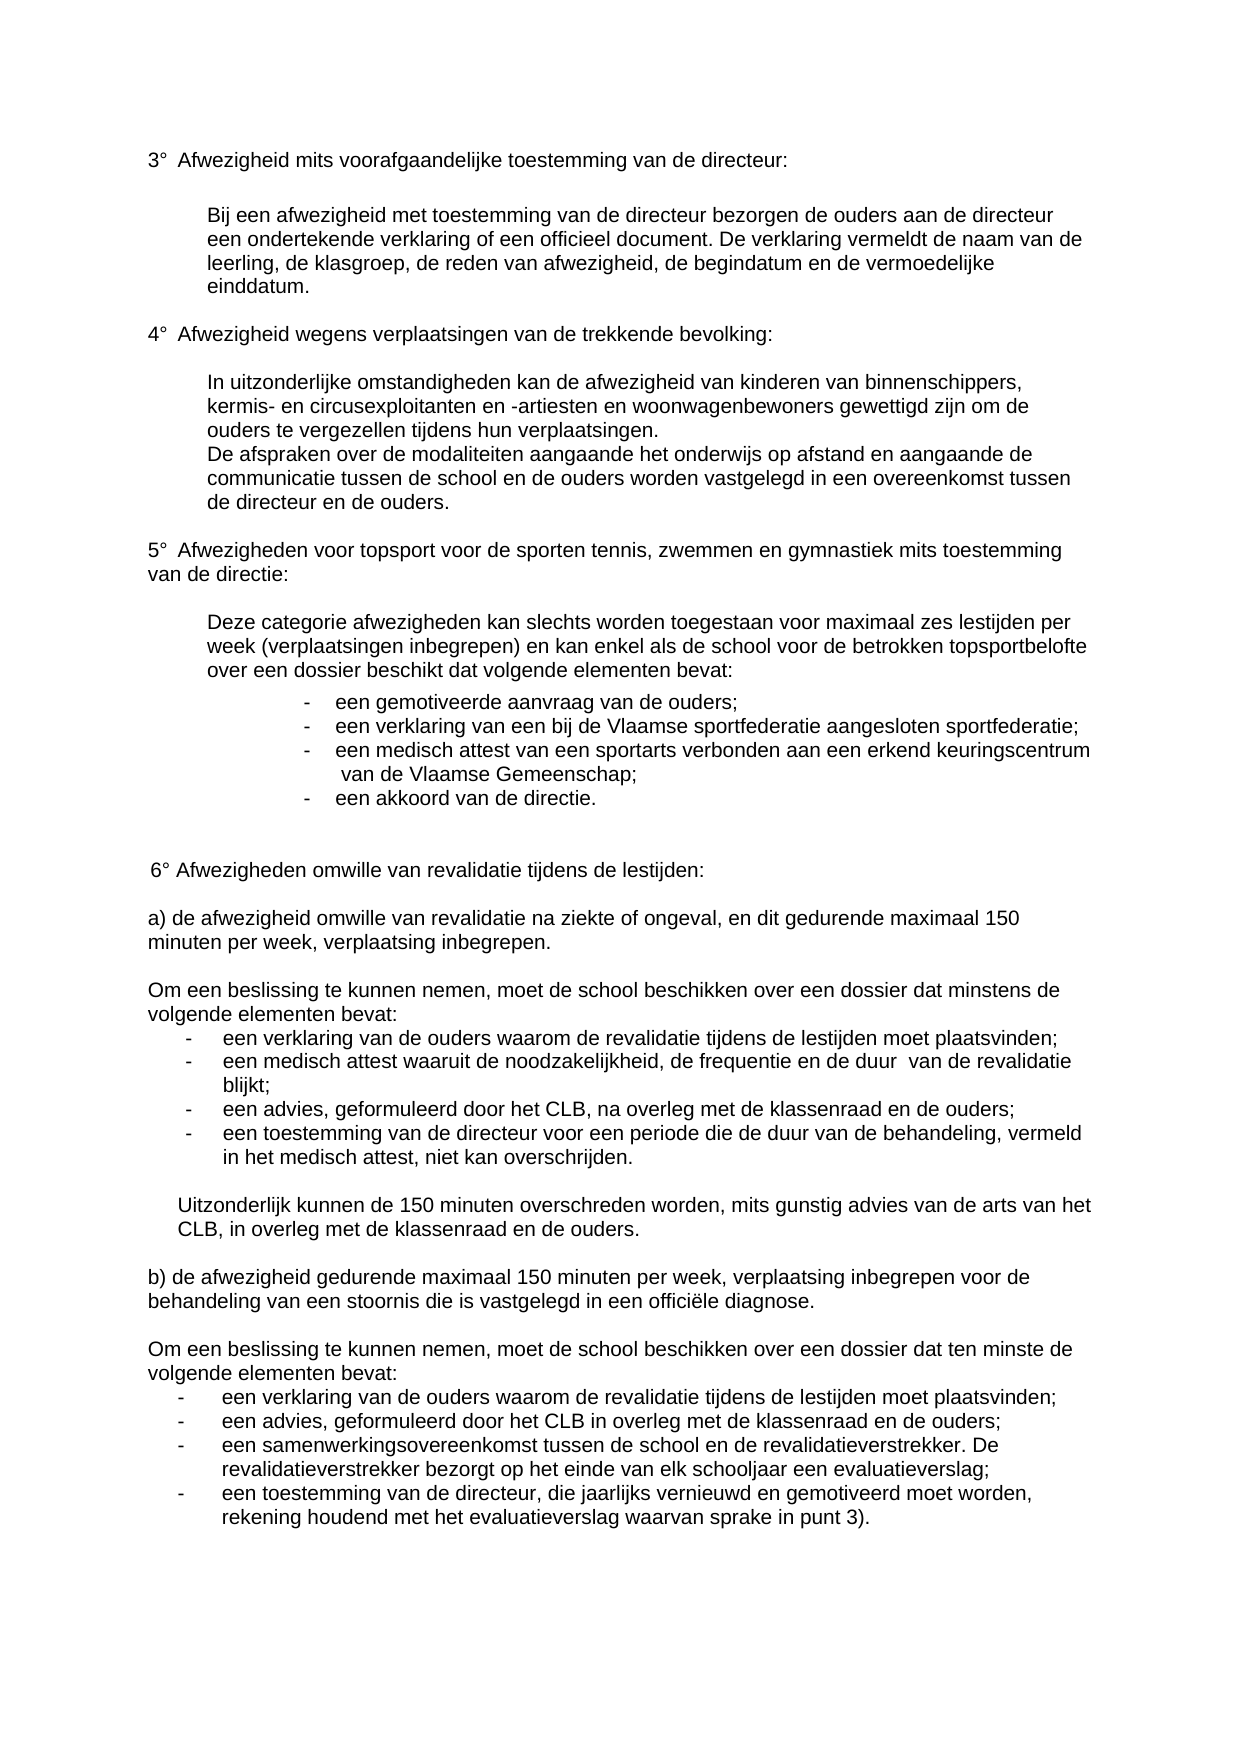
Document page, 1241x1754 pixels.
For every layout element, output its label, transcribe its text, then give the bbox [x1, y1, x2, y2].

list een gemotiveerde aanvraag van de ouders; [303, 690, 1092, 714]
list een samenwerkingsovereenkomst tussen de school en de revalidatieverstrekker. De revalidatieverstrekker bezorgt op het einde van elk schooljaar een evaluatieverslag; [177, 1433, 1092, 1481]
list een toestemming van de directeur voor een periode die de duur van de behandeling, vermeld in het medisch attest, niet kan overschrijden. [185, 1121, 1092, 1169]
list een medisch attest waaruit de noodzakelijkheid, de frequentie en de duur van de revalidatie blijkt; [185, 1049, 1092, 1097]
text 3° Afwezigheid mits voorafgaandelijke toestemming van de directeur: [148, 148, 1092, 172]
text a) de afwezigheid omwille van revalidatie na ziekte of ongeval, en dit gedurende maximaal 150 minuten per week, verplaatsing inbegrepen. [148, 906, 1092, 953]
text 5° Afwezigheden voor topsport voor de sporten tennis, zwemmen en gymnastiek mits toestemming van de directie: [148, 538, 1092, 586]
list een verklaring van de ouders waarom de revalidatie tijdens de lestijden moet plaatsvinden; [177, 1385, 1092, 1409]
text b) de afwezigheid gedurende maximaal 150 minuten per week, verplaatsing inbegrepen voor de behandeling van een stoornis die is vastgelegd in een officiële diagnose. [148, 1265, 1092, 1313]
list In uitzonderlijke omstandigheden kan de afwezigheid van kinderen van binnenschippers, kermis- en circusexploitanten en -artiesten en woonwagenbewoners gewettigd zijn om de ouders te vergezellen tijdens hun verplaatsingen. De afspraken over de modaliteiten aangaande het onderwijs op afstand en aangaande de communicatie tussen de school en de ouders worden vastgelegd in een overeenkomst tussen de directeur en de ouders. [207, 346, 1092, 538]
text Om een beslissing te kunnen nemen, moet de school beschikken over een dossier dat ten minste de volgende elementen bevat: [148, 1337, 1092, 1385]
list 6° Afwezigheden omwille van revalidatie tijdens de lestijden: [148, 858, 1092, 882]
list een advies, geformuleerd door het CLB, na overleg met de klassenraad en de ouders; [185, 1097, 1092, 1121]
list een toestemming van de directeur, die jaarlijks vernieuwd en gemotiveerd moet worden, rekening houdend met het evaluatieverslag waarvan sprake in punt 3). [177, 1481, 1092, 1528]
text Uitzonderlijk kunnen de 150 minuten overschreden worden, mits gunstig advies van de arts van het CLB, in overleg met de klassenraad en de ouders. [177, 1193, 1092, 1241]
list een advies, geformuleerd door het CLB in overleg met de klassenraad en de ouders; [177, 1409, 1092, 1433]
list Bij een afwezigheid met toestemming van de directeur bezorgen de ouders aan de directeur een ondertekende verklaring of een officieel document. De verklaring vermeldt de naam van de leerling, de klasgroep, de reden van afwezigheid, de begindatum en de vermoedelijke einddatum. [207, 202, 1092, 322]
text Om een beslissing te kunnen nemen, moet de school beschikken over een dossier dat minstens de volgende elementen bevat: [148, 977, 1092, 1025]
list Deze categorie afwezigheden kan slechts worden toegestaan voor maximaal zes lestijden per week (verplaatsingen inbegrepen) en kan enkel als de school voor de betrokken topsportbelofte over een dossier beschikt dat volgende elementen bevat: [207, 586, 1092, 682]
list een verklaring van de ouders waarom de revalidatie tijdens de lestijden moet plaatsvinden; [185, 1025, 1092, 1049]
list een medisch attest van een sportarts verbonden aan een erkend keuringscentrum van de Vlaamse Gemeenschap; [303, 738, 1092, 786]
list een verklaring van een bij de Vlaamse sportfederatie aangesloten sportfederatie; [303, 714, 1092, 738]
list een akkoord van de directie. [303, 786, 1092, 810]
text 4° Afwezigheid wegens verplaatsingen van de trekkende bevolking: [148, 322, 1092, 346]
